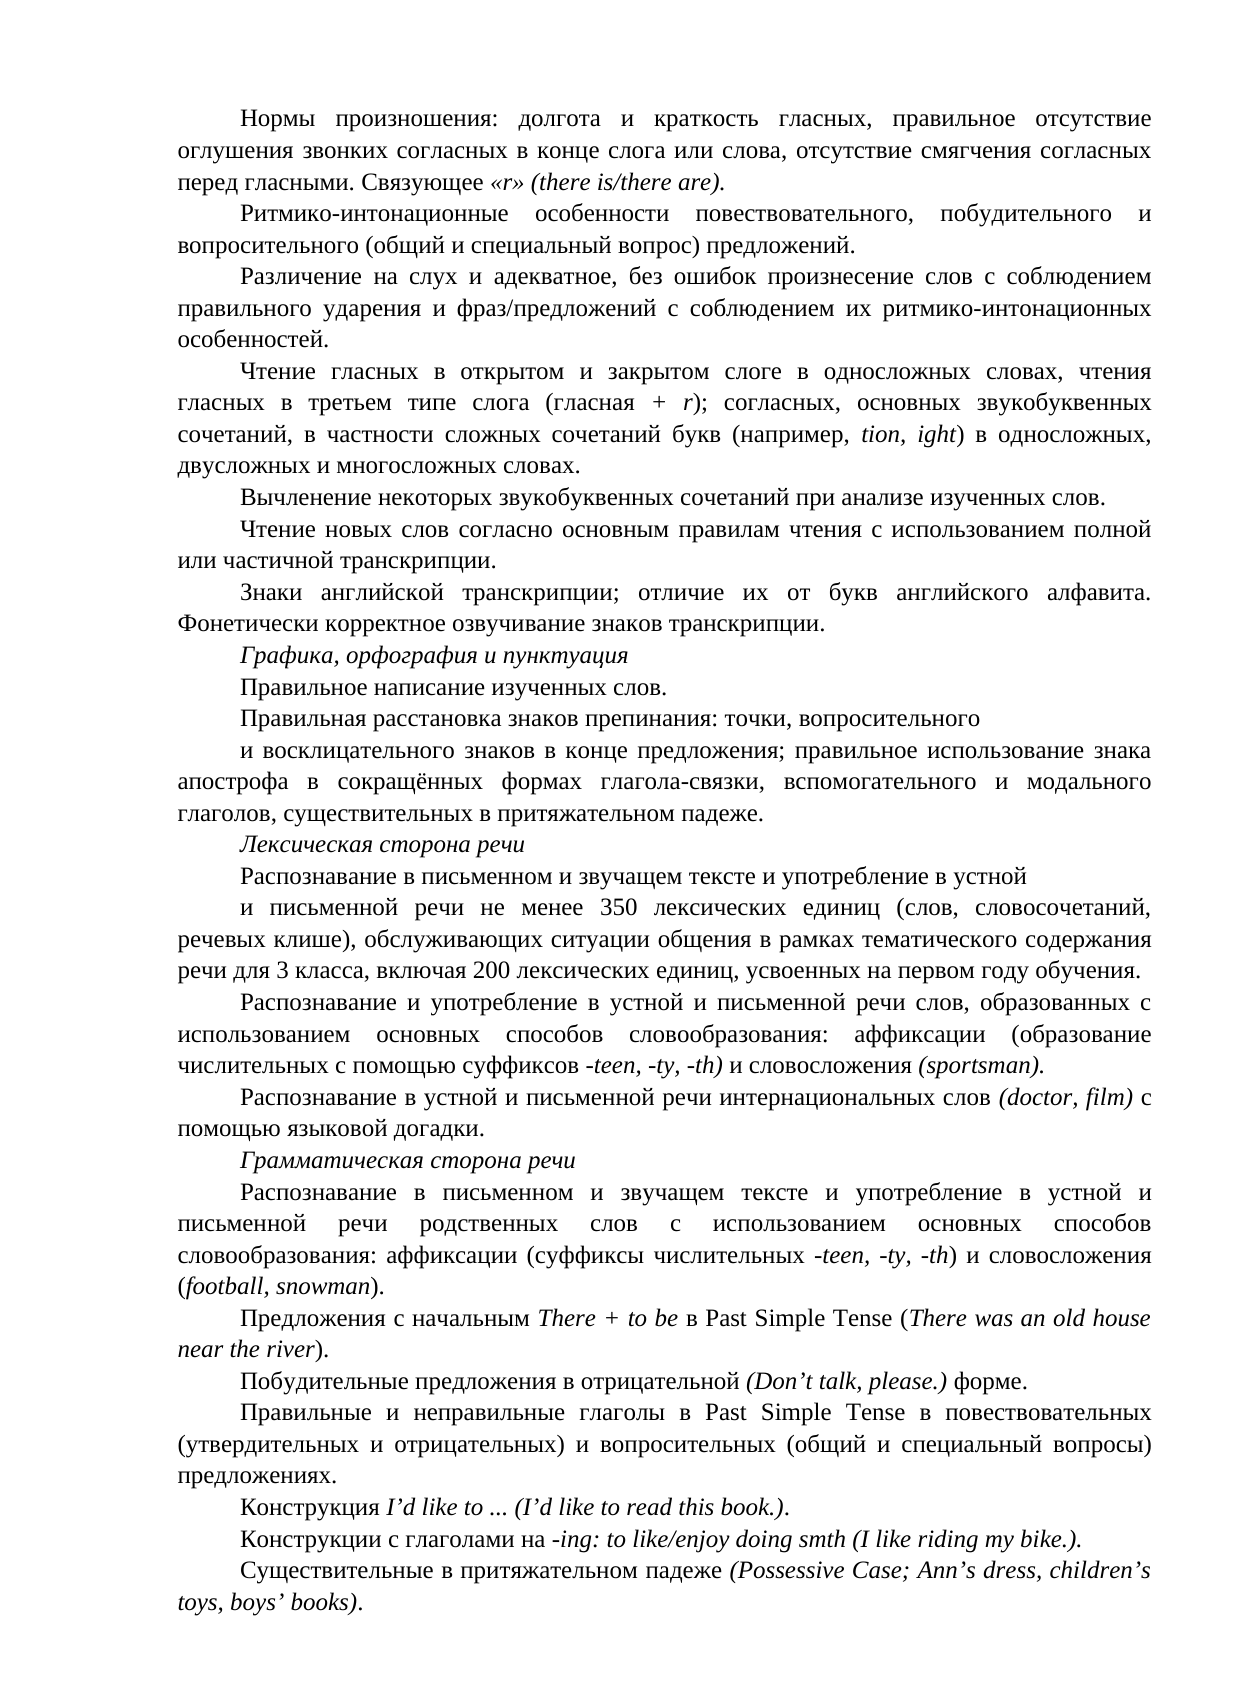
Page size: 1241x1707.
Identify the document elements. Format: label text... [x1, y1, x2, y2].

text Конструкции с глаголами на -ing: to like/enjoy doing smth (I like riding my bike.). [177, 1524, 1152, 1552]
text Правильные и неправильные глаголы в Past Simple Tense в повествовательных (утвердительных и отрицательных) и вопросительных (общий и специальный вопросы) предложениях. [177, 1397, 1152, 1489]
text Распознавание в письменном и звучащем тексте и употребление в устной и письменной речи родственных слов с использованием основных способов словообразования: аффиксации (суффиксы числительных -teen, -ty, -th) и словосложения (football, snowman). [177, 1177, 1152, 1300]
text Лексическая сторона речи [177, 829, 1152, 858]
text Побудительные предложения в отрицательной (Don’t talk, please.) форме. [177, 1366, 1152, 1395]
text Чтение гласных в открытом и закрытом слоге в односложных словах, чтения гласных в третьем типе слога (гласная + r); согласных, основных звукобуквенных сочетаний, в частности сложных сочетаний букв (например, tion, ight) в односложных, двусложных и многосложных словах. [177, 356, 1152, 479]
text Распознавание в устной и письменной речи интернациональных слов (doctor, film) с помощью языковой догадки. [177, 1082, 1152, 1142]
text Грамматическая сторона речи [177, 1145, 1152, 1174]
text Правильная расстановка знаков препинания: точки, вопросительного [177, 703, 1152, 732]
text Ритмико-интонационные особенности повествовательного, побудительного и вопросительного (общий и специальный вопрос) предложений. [177, 198, 1152, 258]
text Вычленение некоторых звукобуквенных сочетаний при анализе изученных слов. [177, 482, 1152, 511]
text Чтение новых слов согласно основным правилам чтения с использованием полной или частичной транскрипции. [177, 514, 1152, 574]
text Предложения с начальным There + to be в Past Simple Tense (There was an old house near the river). [177, 1303, 1152, 1363]
text и письменной речи не менее 350 лексических единиц (слов, словосочетаний, речевых клише), обслуживающих ситуации общения в рамках тематического содержания речи для 3 класса, включая 200 лексических единиц, усвоенных на первом году обучения. [177, 892, 1152, 984]
text и восклицательного знаков в конце предложения; правильное использование знака апострофа в сокращённых формах глагола-связки, вспомогательного и модального глаголов, существительных в притяжательном падеже. [177, 735, 1152, 827]
text Распознавание и употребление в устной и письменной речи слов, образованных с использованием основных способов словообразования: аффиксации (образование числительных с помощью суффиксов -teen, -ty, -th) и словосложения (sportsman). [177, 987, 1152, 1079]
text Существительные в притяжательном падеже (Possessive Case; Ann’s dress, children’s toys, boys’ books). [177, 1555, 1152, 1616]
text Знаки английской транскрипции; отличие их от букв английского алфавита. Фонетически корректное озвучивание знаков транскрипции. [177, 577, 1152, 637]
text Нормы произношения: долгота и краткость гласных, правильное отсутствие оглушения звонких согласных в конце слога или слова, отсутствие смягчения согласных перед гласными. Связующее «r» (there is/there are). [177, 103, 1152, 195]
text Распознавание в письменном и звучащем тексте и употребление в устной [177, 861, 1152, 890]
text Различение на слух и адекватное, без ошибок произнесение слов с соблюдением правильного ударения и фраз/предложений с соблюдением их ритмико-интонационных особенностей. [177, 261, 1152, 353]
text Правильное написание изученных слов. [177, 672, 1152, 700]
text Конструкция I’d like to ... (I’d like to read this book.). [177, 1492, 1152, 1521]
text Графика, орфография и пунктуация [177, 640, 1152, 669]
